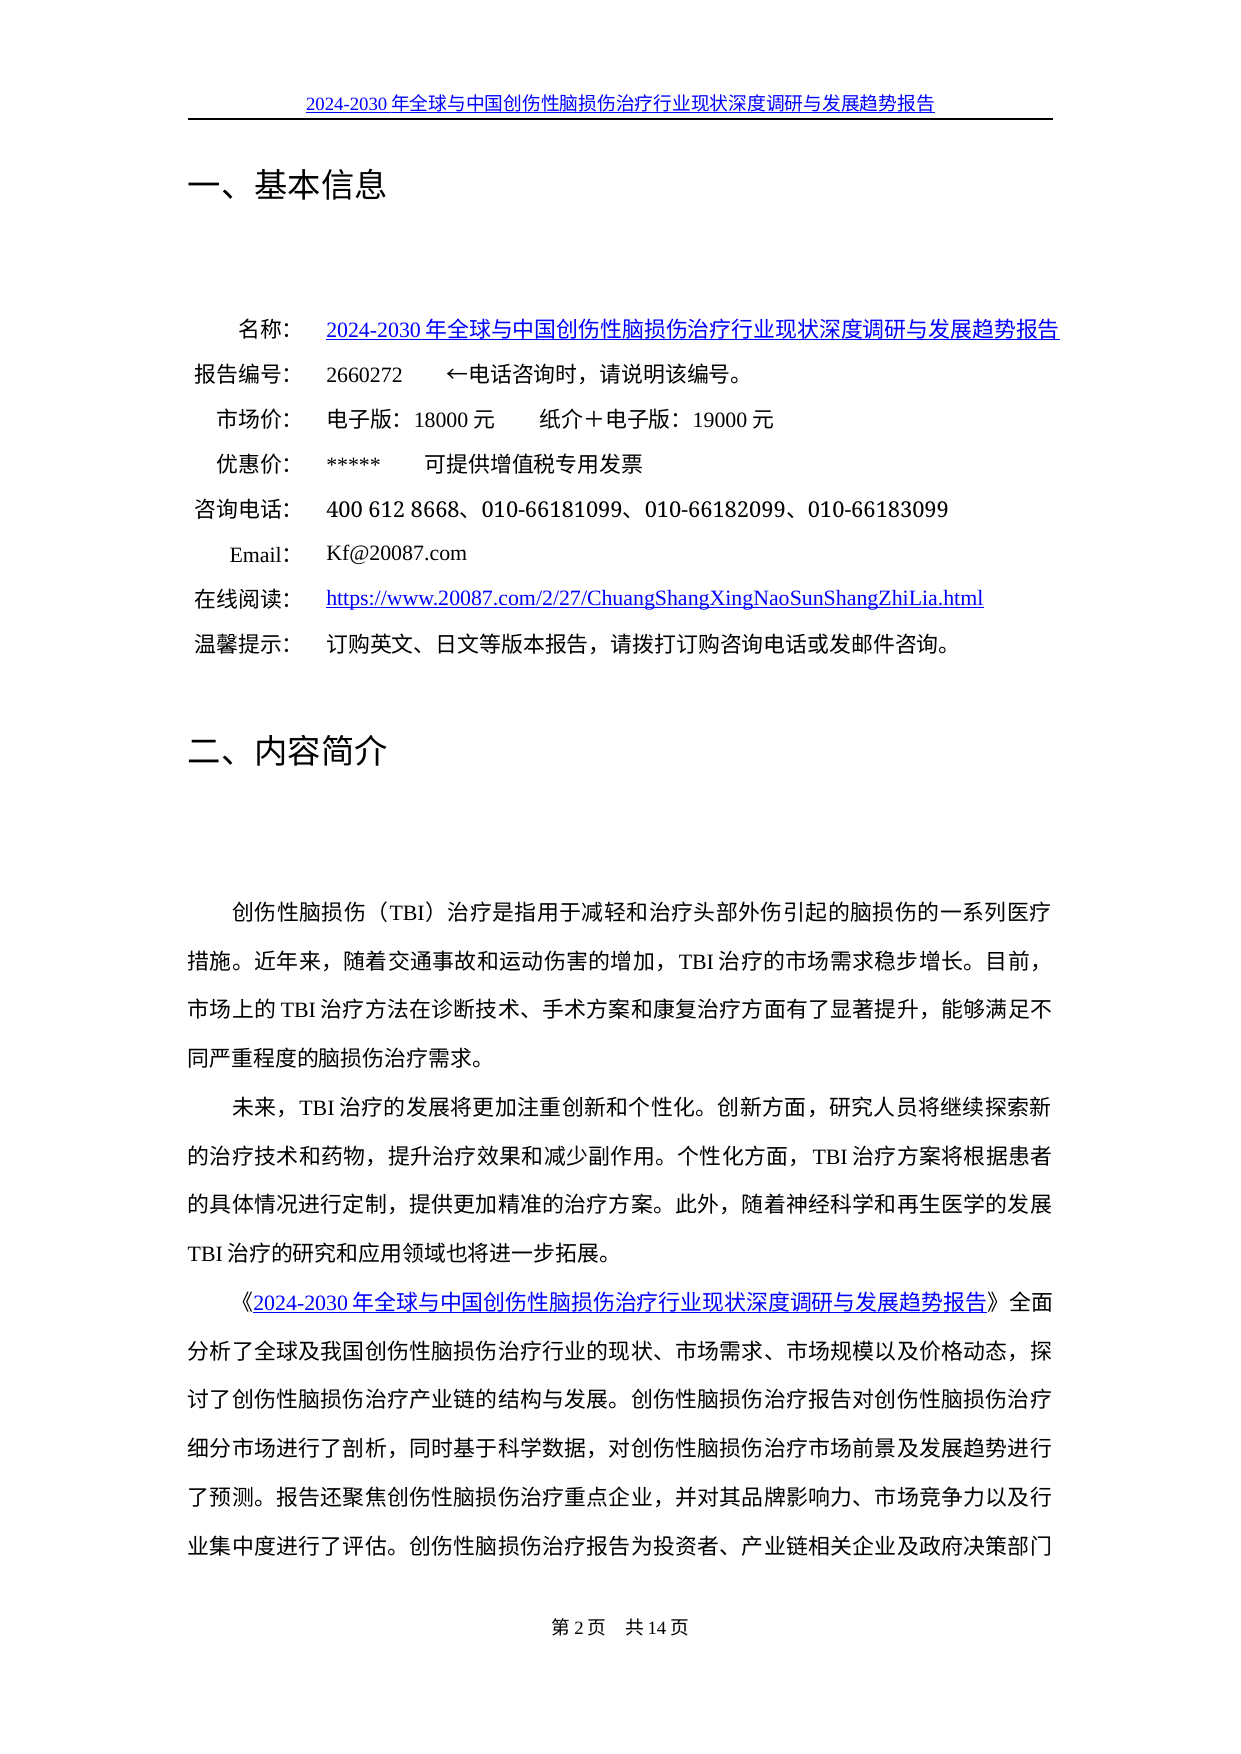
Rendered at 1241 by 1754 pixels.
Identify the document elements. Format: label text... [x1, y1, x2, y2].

table_cell Email： [167, 537, 315, 582]
title 二、内容简介 [187, 717, 1053, 782]
table_cell 市场价： [167, 402, 315, 447]
table_cell 订购英文、日文等版本报告，请拨打订购咨询电话或发邮件咨询。 [315, 627, 1073, 672]
table_cell 在线阅读： [167, 582, 315, 627]
title 一、基本信息 [187, 150, 1053, 215]
table_cell 温馨提示： [167, 627, 315, 672]
table_cell 2660272 ←电话咨询时，请说明该编号。 [315, 357, 1073, 402]
table_header 名称： [167, 312, 315, 357]
table_cell 优惠价： [167, 447, 315, 492]
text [187, 894, 1053, 1561]
table_header 2024-2030年全球与中国创伤性脑损伤治疗行业现状深度调研与发展趋势报告 [315, 312, 1073, 357]
table_cell 电子版：18000 元 纸介＋电子版：19000 元 [315, 402, 1073, 447]
table_cell ***** 可提供增值税专用发票 [315, 447, 1073, 492]
table_cell 400 612 8668、010-66181099、010-66182099、010-66183099 [315, 492, 1073, 537]
table_cell [315, 582, 1073, 627]
table_cell 报告编号： [167, 357, 315, 402]
table_cell 咨询电话： [167, 492, 315, 537]
table_cell Kf@20087.com [315, 537, 1073, 582]
